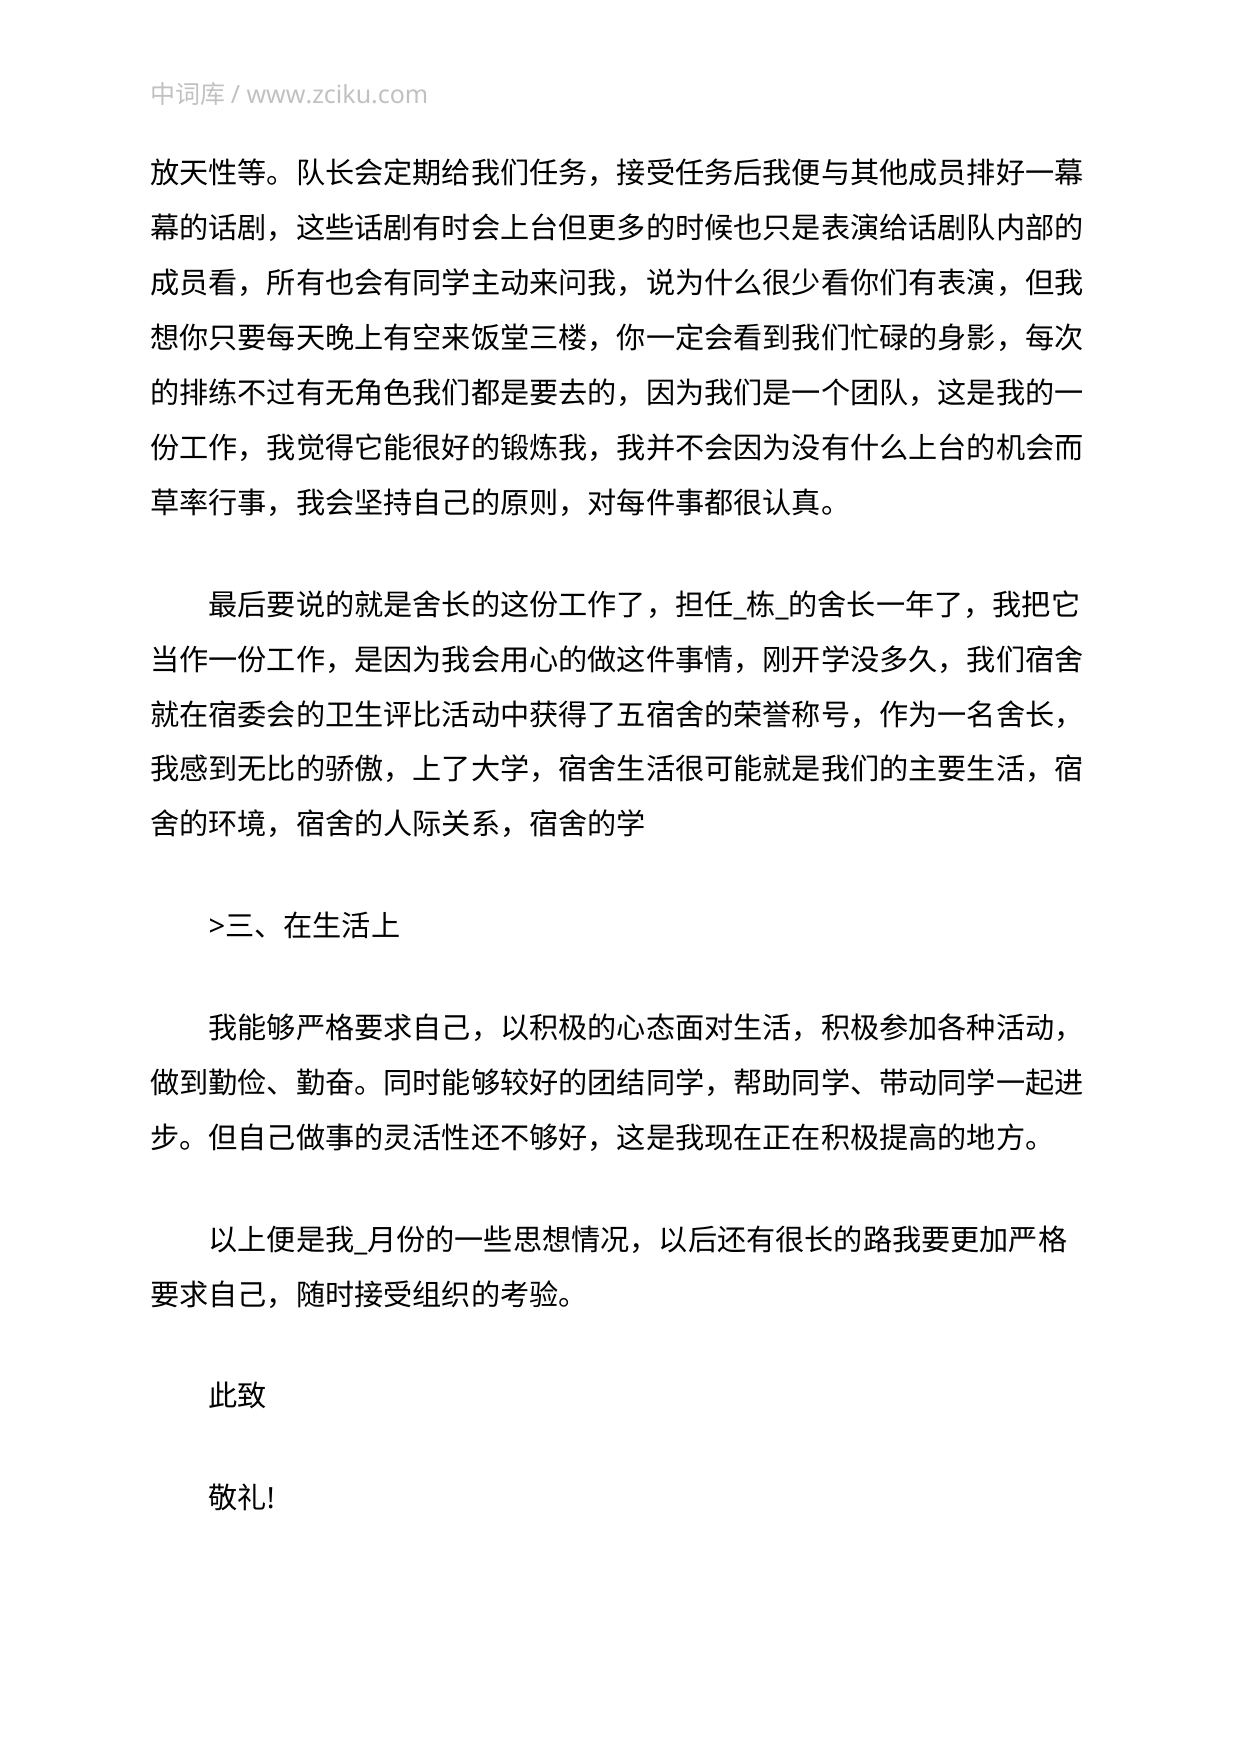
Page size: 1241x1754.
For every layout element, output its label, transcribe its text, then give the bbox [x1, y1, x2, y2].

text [150, 150, 1090, 522]
text 我能够严格要求自己，以积极的心态面对生活，积极参加各种活动，做到勤俭、勤奋。同时能够较好的团结同学，帮助同学、带动同学一起进步。但自己做事的灵活性还不够好，这是我现在正在积极提高的地方。 [150, 1004, 1090, 1157]
text >三、在生活上 [150, 903, 1090, 945]
text 以上便是我_月份的一些思想情况，以后还有很长的路我要更加严格要求自己，随时接受组织的考验。 [150, 1216, 1090, 1313]
text 敬礼! [150, 1475, 1090, 1517]
text 此致 [150, 1373, 1090, 1415]
text 最后要说的就是舍长的这份工作了，担任_栋_的舍长一年了，我把它当作一份工作，是因为我会用心的做这件事情，刚开学没多久，我们宿舍就在宿委会的卫生评比活动中获得了五宿舍的荣誉称号，作为一名舍长，我感到无比的骄傲，上了大学，宿舍生活很可能就是我们的主要生活，宿舍的环境，宿舍的人际关系，宿舍的学 [150, 581, 1090, 843]
